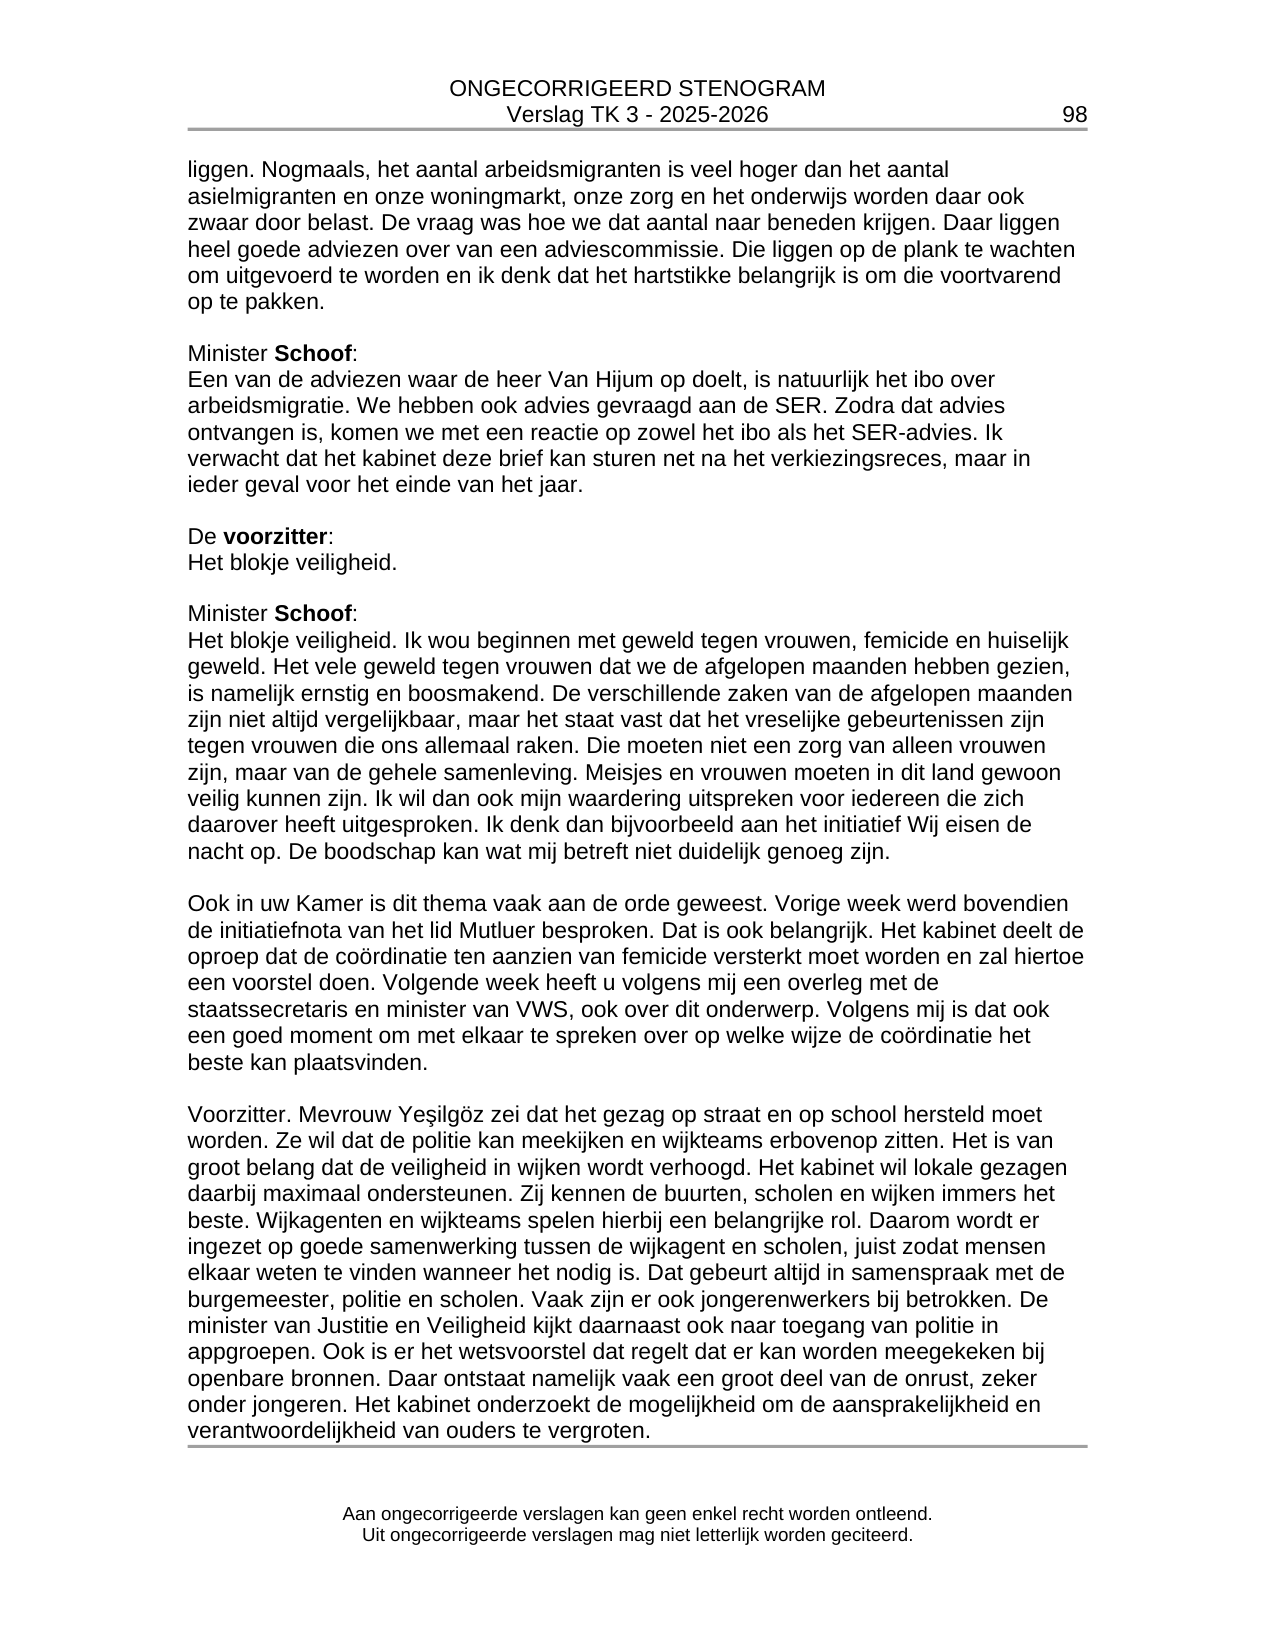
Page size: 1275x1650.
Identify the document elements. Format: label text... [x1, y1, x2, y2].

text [187, 156, 1087, 314]
text De voorzitter: Het blokje veiligheid. [187, 523, 1087, 575]
text Minister Schoof: Een van de adviezen waar de heer Van Hijum op doelt, is natuurlijk het ibo over arbeidsmigratie. We hebben ook advies gevraagd aan de SER. Zodra dat advies ontvangen is, komen we met een reactie op zowel het ibo als het SER-advies. Ik verwacht dat het kabinet deze brief kan sturen net na het verkiezingsreces, maar in ieder geval voor het einde van het jaar. [187, 339, 1087, 498]
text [187, 600, 1087, 1444]
